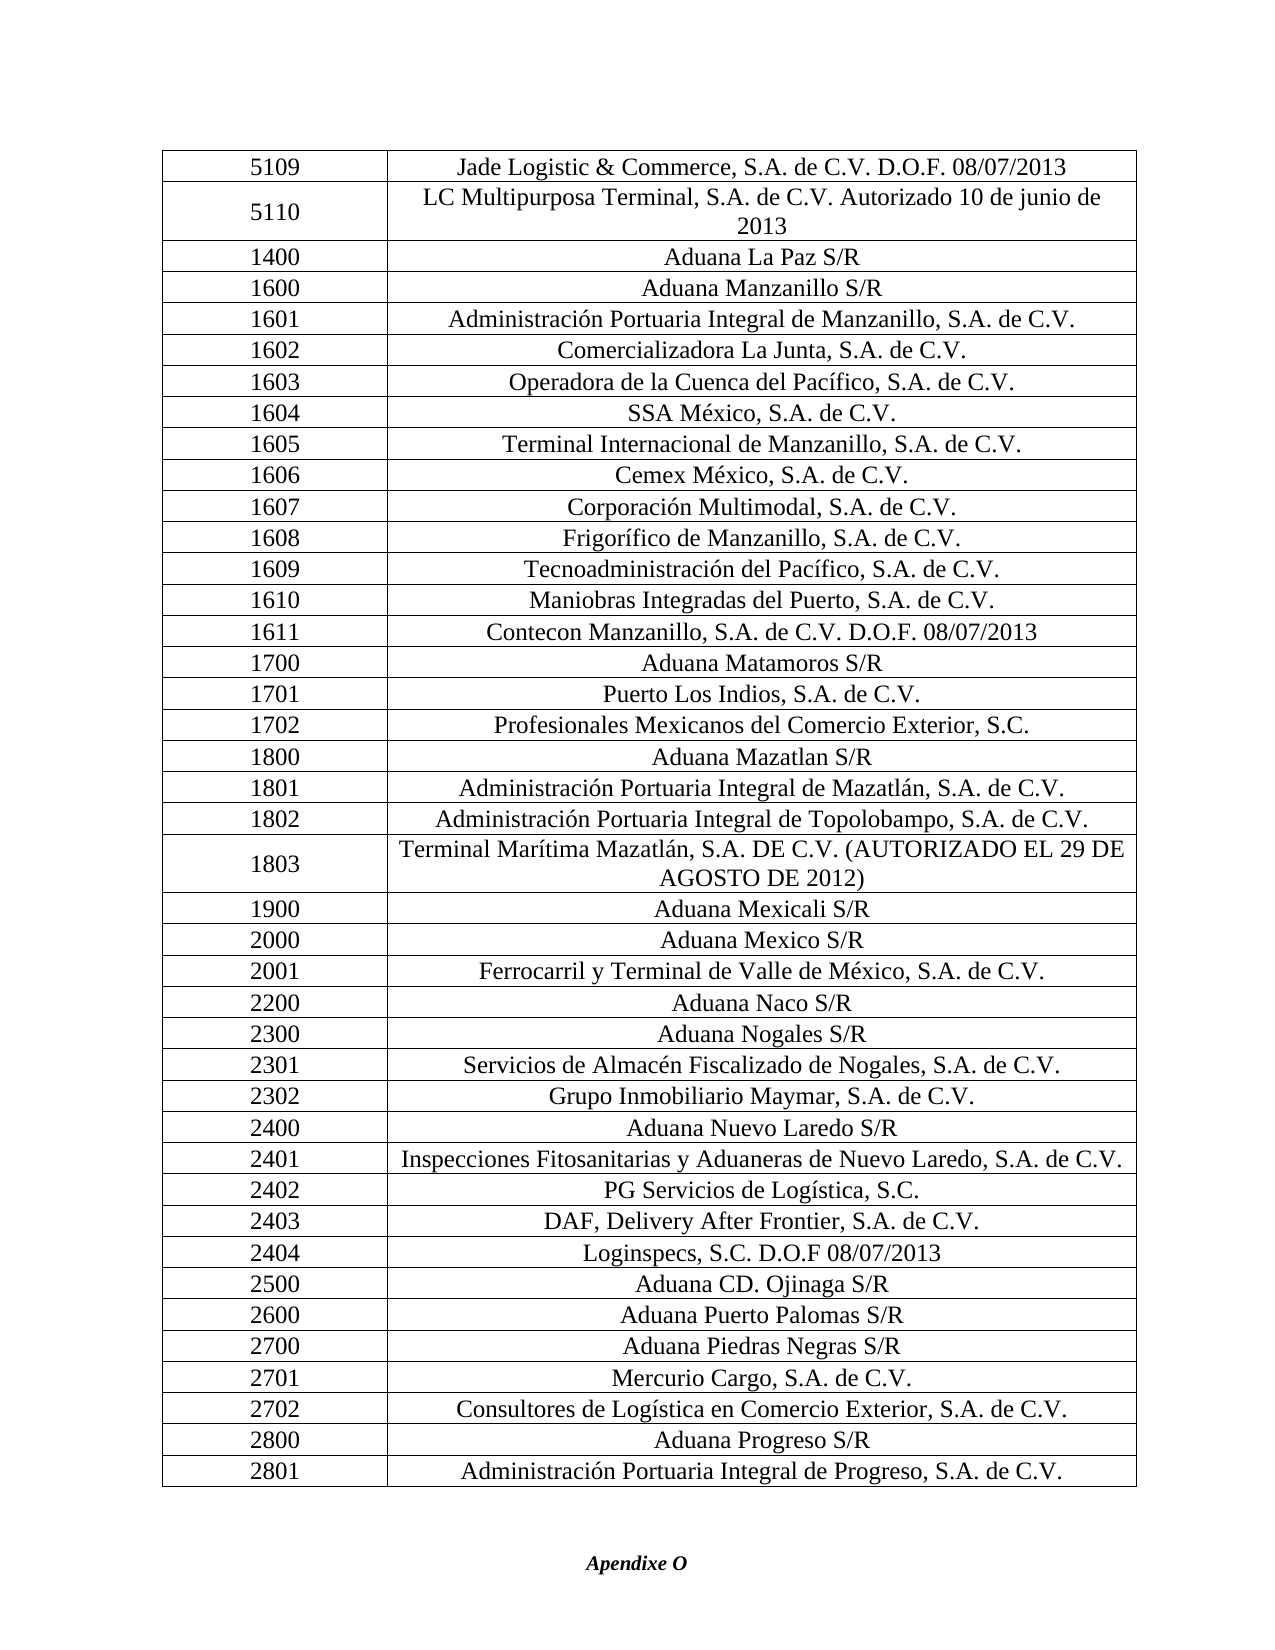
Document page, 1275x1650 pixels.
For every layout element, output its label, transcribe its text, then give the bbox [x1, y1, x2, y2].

table_cell Tecnoadministración del Pacífico, S.A. de C.V. [388, 553, 1136, 583]
table_cell 2404 [163, 1237, 387, 1267]
table_cell Puerto Los Indios, S.A. de C.V. [388, 678, 1136, 708]
table_cell 1400 [163, 241, 387, 271]
table_cell Administración Portuaria Integral de Mazatlán, S.A. de C.V. [388, 772, 1136, 802]
table_cell 2403 [163, 1206, 387, 1236]
table_cell 1611 [163, 616, 387, 646]
table_cell 2001 [163, 956, 387, 986]
table_cell 5109 [163, 151, 387, 181]
table_cell PG Servicios de Logística, S.C. [388, 1174, 1136, 1204]
table_cell Aduana Manzanillo S/R [388, 272, 1136, 302]
table_cell 2701 [163, 1362, 387, 1392]
table_cell 1602 [163, 335, 387, 365]
table_cell 2500 [163, 1268, 387, 1298]
table_cell 1800 [163, 741, 387, 771]
table_cell DAF, Delivery After Frontier, S.A. de C.V. [388, 1206, 1136, 1236]
table_cell 2401 [163, 1143, 387, 1173]
table_cell 2702 [163, 1393, 387, 1423]
table_cell 1802 [163, 803, 387, 833]
table_cell 1607 [163, 491, 387, 521]
table_cell Aduana Mexico S/R [388, 924, 1136, 954]
table_cell 1610 [163, 585, 387, 615]
table_cell 1701 [163, 678, 387, 708]
table_cell Maniobras Integradas del Puerto, S.A. de C.V. [388, 585, 1136, 615]
table_cell 2302 [163, 1081, 387, 1111]
table_cell Terminal Internacional de Manzanillo, S.A. de C.V. [388, 428, 1136, 458]
table_cell Terminal Marítima Mazatlán, S.A. DE C.V. (AUTORIZADO EL 29 DE AGOSTO DE 2012) [388, 835, 1136, 892]
table_cell SSA México, S.A. de C.V. [388, 397, 1136, 427]
table_cell LC Multipurposa Terminal, S.A. de C.V. Autorizado 10 de junio de 2013 [388, 182, 1136, 240]
table_cell Comercializadora La Junta, S.A. de C.V. [388, 335, 1136, 365]
table_cell Jade Logistic & Commerce, S.A. de C.V. D.O.F. 08/07/2013 [388, 151, 1136, 181]
table_cell Aduana Puerto Palomas S/R [388, 1299, 1136, 1329]
table_cell Inspecciones Fitosanitarias y Aduaneras de Nuevo Laredo, S.A. de C.V. [388, 1143, 1136, 1173]
table_cell 1604 [163, 397, 387, 427]
table_cell Aduana CD. Ojinaga S/R [388, 1268, 1136, 1298]
table_cell Administración Portuaria Integral de Topolobampo, S.A. de C.V. [388, 803, 1136, 833]
table_cell 1803 [163, 835, 387, 892]
table_cell 1801 [163, 772, 387, 802]
table_cell Aduana Mexicali S/R [388, 893, 1136, 923]
table_cell 1608 [163, 522, 387, 552]
table_cell Administración Portuaria Integral de Manzanillo, S.A. de C.V. [388, 303, 1136, 333]
table_cell 2300 [163, 1018, 387, 1048]
table_cell Administración Portuaria Integral de Progreso, S.A. de C.V. [388, 1456, 1136, 1486]
table_cell 2000 [163, 924, 387, 954]
table_cell Mercurio Cargo, S.A. de C.V. [388, 1362, 1136, 1392]
table_cell 2800 [163, 1424, 387, 1454]
table_cell Profesionales Mexicanos del Comercio Exterior, S.C. [388, 710, 1136, 740]
table_cell Operadora de la Cuenca del Pacífico, S.A. de C.V. [388, 366, 1136, 396]
table_cell 2801 [163, 1456, 387, 1486]
table_cell Contecon Manzanillo, S.A. de C.V. D.O.F. 08/07/2013 [388, 616, 1136, 646]
table_cell Aduana Matamoros S/R [388, 647, 1136, 677]
table_cell 1606 [163, 460, 387, 490]
table_cell 1603 [163, 366, 387, 396]
table_cell Corporación Multimodal, S.A. de C.V. [388, 491, 1136, 521]
table_cell Frigorífico de Manzanillo, S.A. de C.V. [388, 522, 1136, 552]
table_cell 1900 [163, 893, 387, 923]
table_cell Aduana Nuevo Laredo S/R [388, 1112, 1136, 1142]
table_cell 2301 [163, 1049, 387, 1079]
table_cell 1609 [163, 553, 387, 583]
table_cell 1700 [163, 647, 387, 677]
table_cell 2400 [163, 1112, 387, 1142]
table_cell Aduana Mazatlan S/R [388, 741, 1136, 771]
table_cell Aduana La Paz S/R [388, 241, 1136, 271]
table_cell Loginspecs, S.C. D.O.F 08/07/2013 [388, 1237, 1136, 1267]
table_cell 1702 [163, 710, 387, 740]
table_cell Aduana Progreso S/R [388, 1424, 1136, 1454]
table_cell 1605 [163, 428, 387, 458]
table_cell 1600 [163, 272, 387, 302]
table_cell 5110 [163, 182, 387, 240]
table_cell Aduana Nogales S/R [388, 1018, 1136, 1048]
table_cell Servicios de Almacén Fiscalizado de Nogales, S.A. de C.V. [388, 1049, 1136, 1079]
table_cell 2402 [163, 1174, 387, 1204]
table_cell 1601 [163, 303, 387, 333]
table_cell Aduana Naco S/R [388, 987, 1136, 1017]
table_cell Grupo Inmobiliario Maymar, S.A. de C.V. [388, 1081, 1136, 1111]
table_cell 2700 [163, 1331, 387, 1361]
table_cell Ferrocarril y Terminal de Valle de México, S.A. de C.V. [388, 956, 1136, 986]
table_cell Aduana Piedras Negras S/R [388, 1331, 1136, 1361]
table_cell 2600 [163, 1299, 387, 1329]
table_cell Cemex México, S.A. de C.V. [388, 460, 1136, 490]
table_cell Consultores de Logística en Comercio Exterior, S.A. de C.V. [388, 1393, 1136, 1423]
table_cell 2200 [163, 987, 387, 1017]
